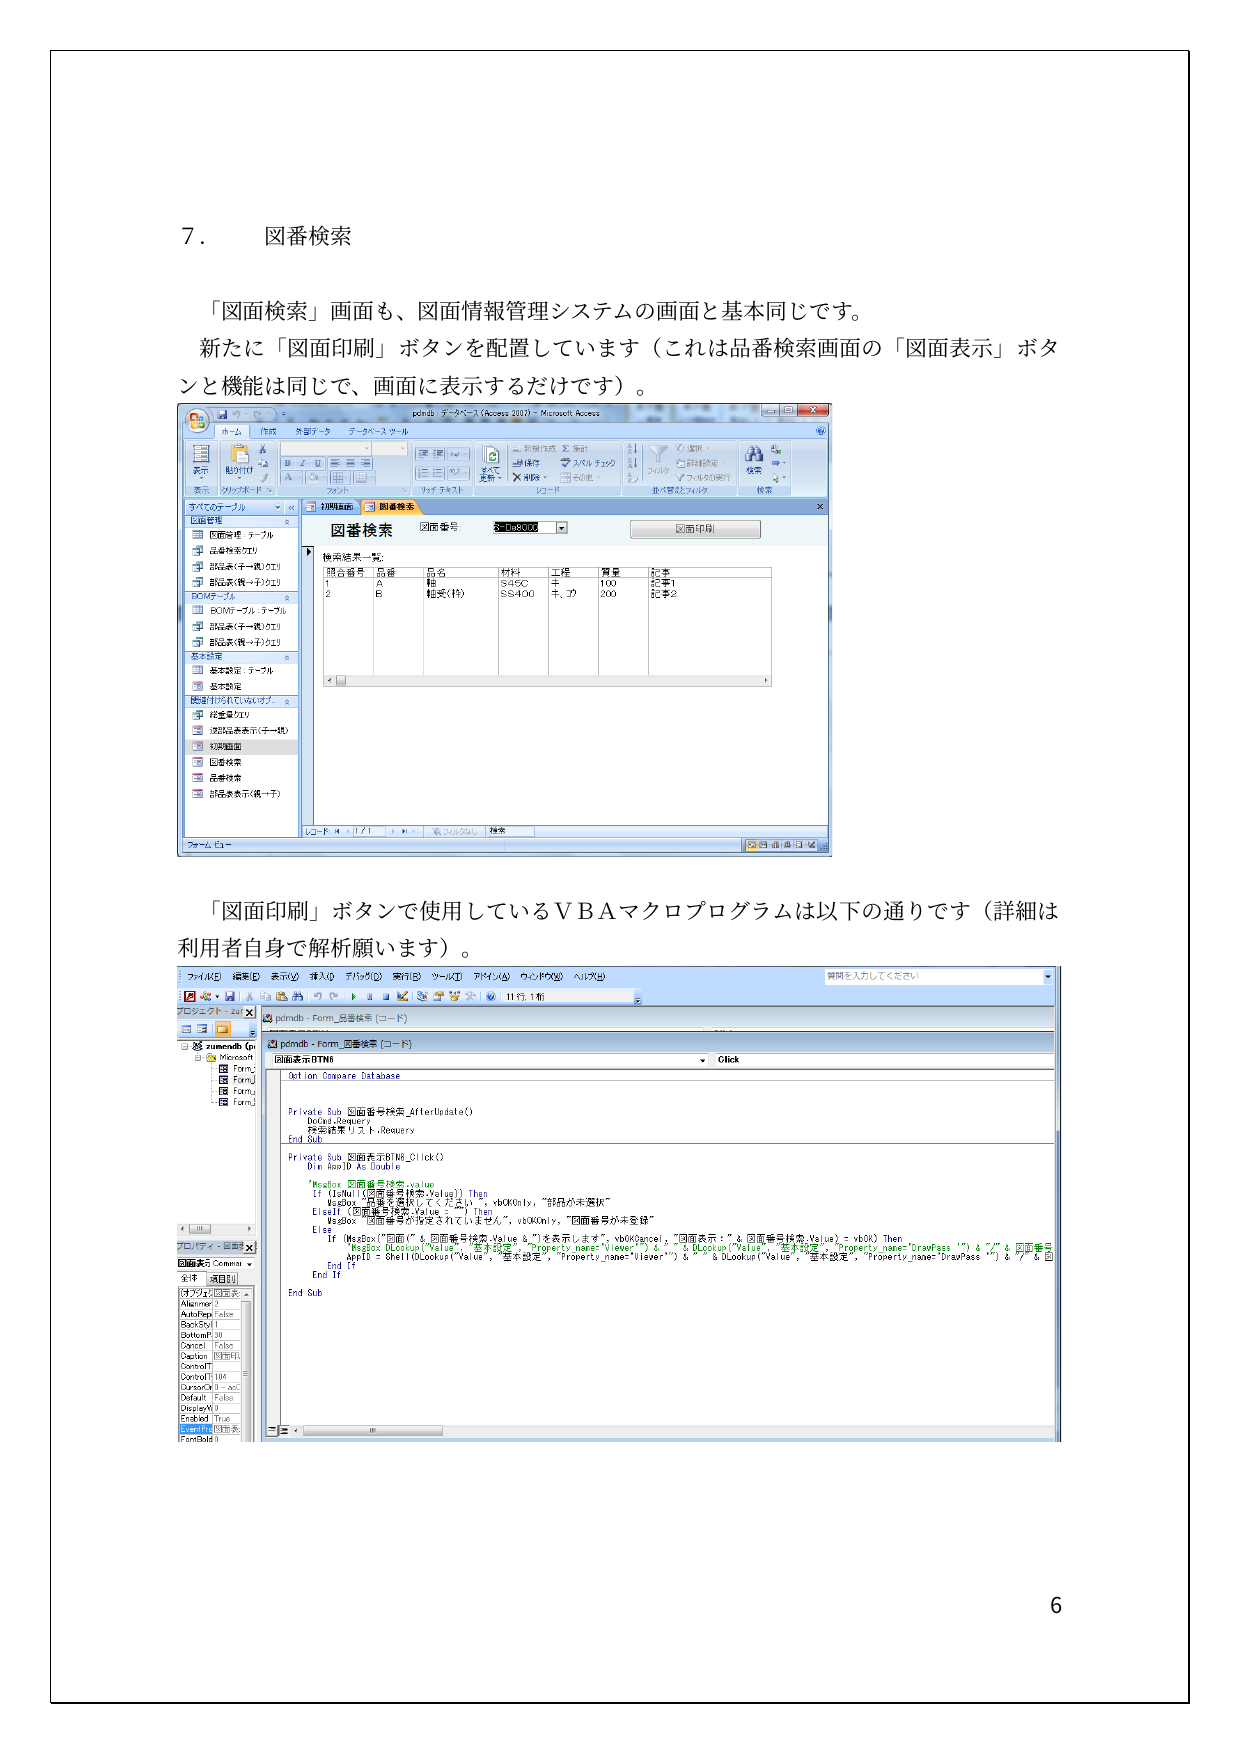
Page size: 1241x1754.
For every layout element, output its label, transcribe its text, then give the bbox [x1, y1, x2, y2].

picture [177, 966, 1062, 1442]
text 「図面印刷」ボタンで使用しているＶＢＡマクロプログラムは以下の通りです（詳細は利用者自身で解析願います）。 [177, 891, 1062, 966]
text 「図面検索」画面も、図面情報管理システムの画面と基本同じです。 新たに「図面印刷」ボタンを配置しています（これは品番検索画面の「図面表示」ボタンと機能は同じで、画面に表示するだけです）。 [177, 291, 1062, 404]
picture [177, 403, 833, 857]
list 図番検索 [177, 216, 1062, 254]
